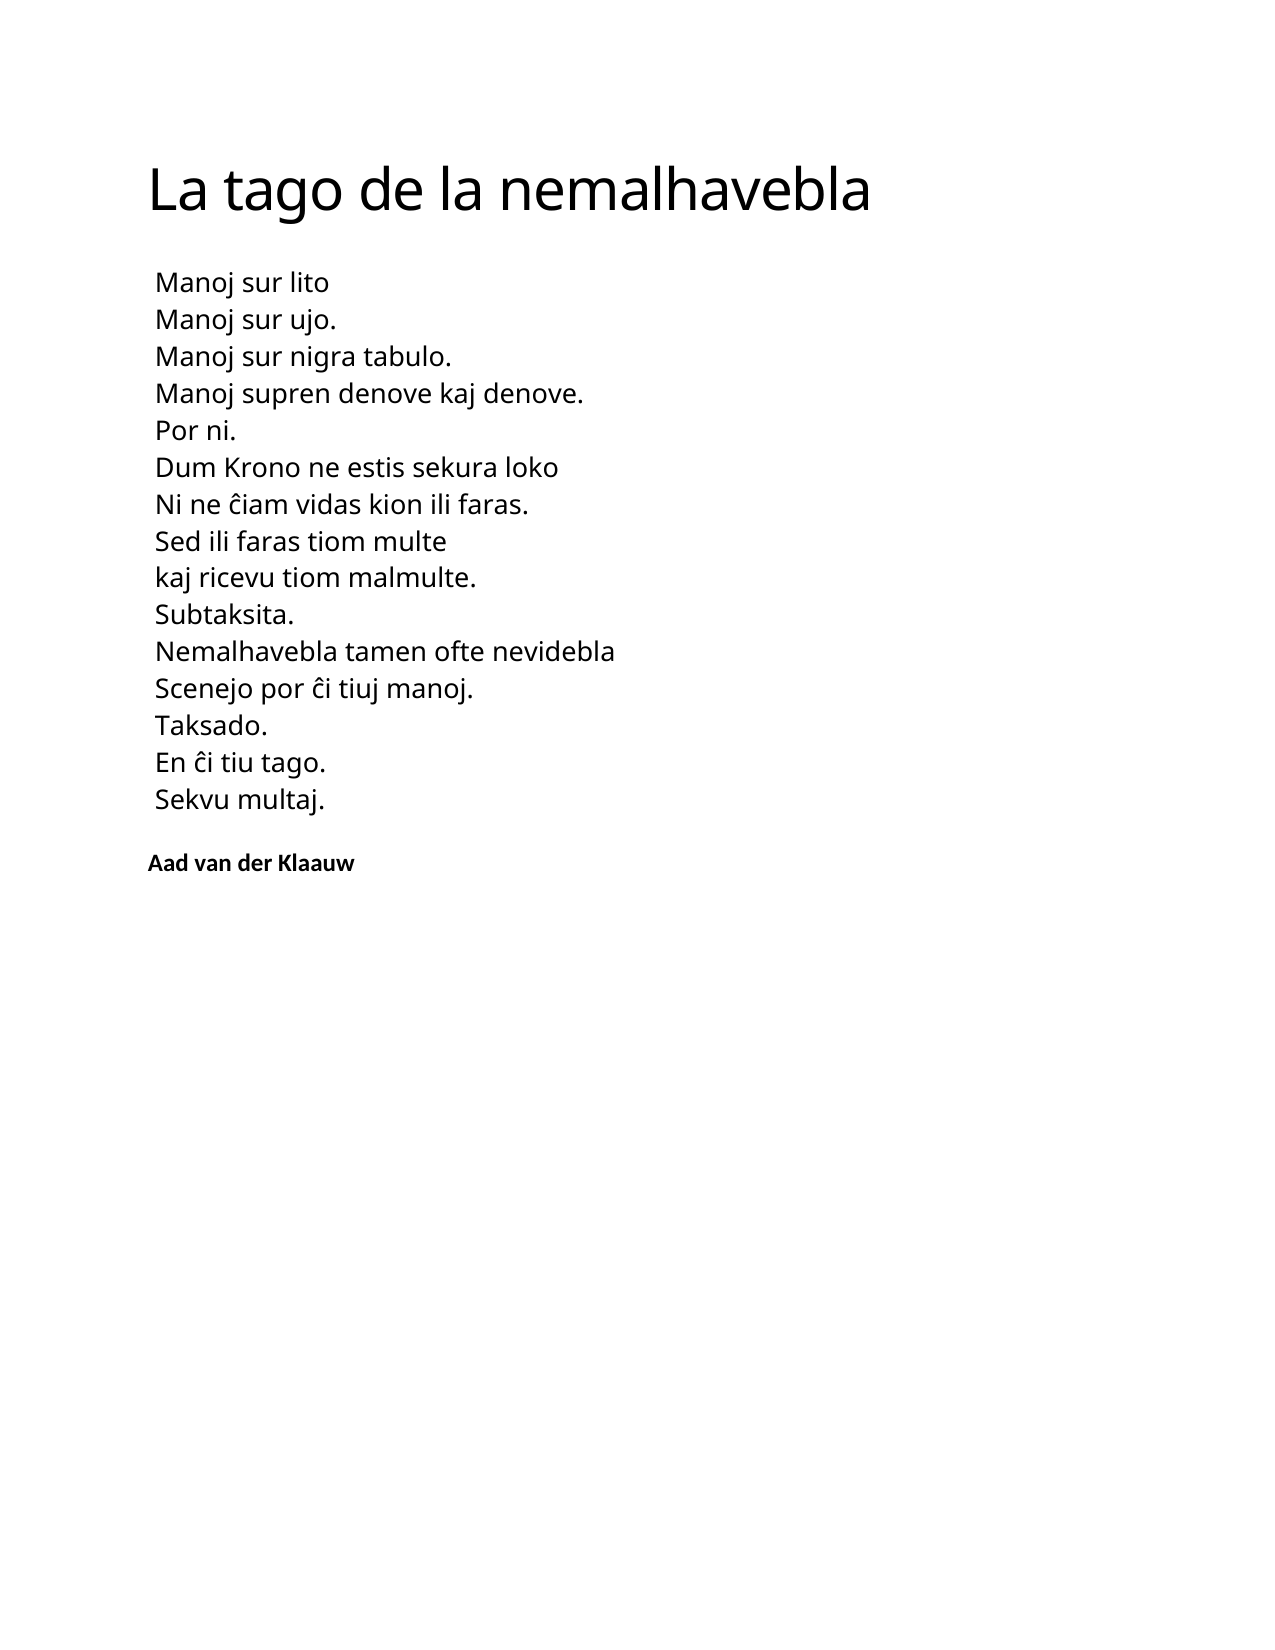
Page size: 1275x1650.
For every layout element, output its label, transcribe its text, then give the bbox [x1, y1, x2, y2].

text Sed ili faras tiom multe [148, 522, 1127, 559]
text En ĉi tiu tago. [148, 743, 1127, 780]
text Aad van der Klaauw [148, 848, 1127, 878]
text kaj ricevu tiom malmulte. [148, 559, 1127, 596]
text Manoj supren denove kaj denove. [148, 374, 1127, 411]
text Nemalhavebla tamen ofte nevidebla [148, 633, 1127, 669]
text Por ni. [148, 411, 1127, 448]
title La tago de la nemalhavebla [148, 148, 1127, 227]
text Dum Krono ne estis sekura loko [148, 448, 1127, 485]
text Manoj sur ujo. [148, 301, 1127, 338]
text Manoj sur lito [148, 264, 1127, 301]
text Subtaksita. [148, 596, 1127, 633]
text Scenejo por ĉi tiuj manoj. [148, 669, 1127, 706]
text Ni ne ĉiam vidas kion ili faras. [148, 485, 1127, 522]
text Manoj sur nigra tabulo. [148, 338, 1127, 374]
text Taksado. [148, 706, 1127, 743]
text Sekvu multaj. [148, 780, 1127, 817]
